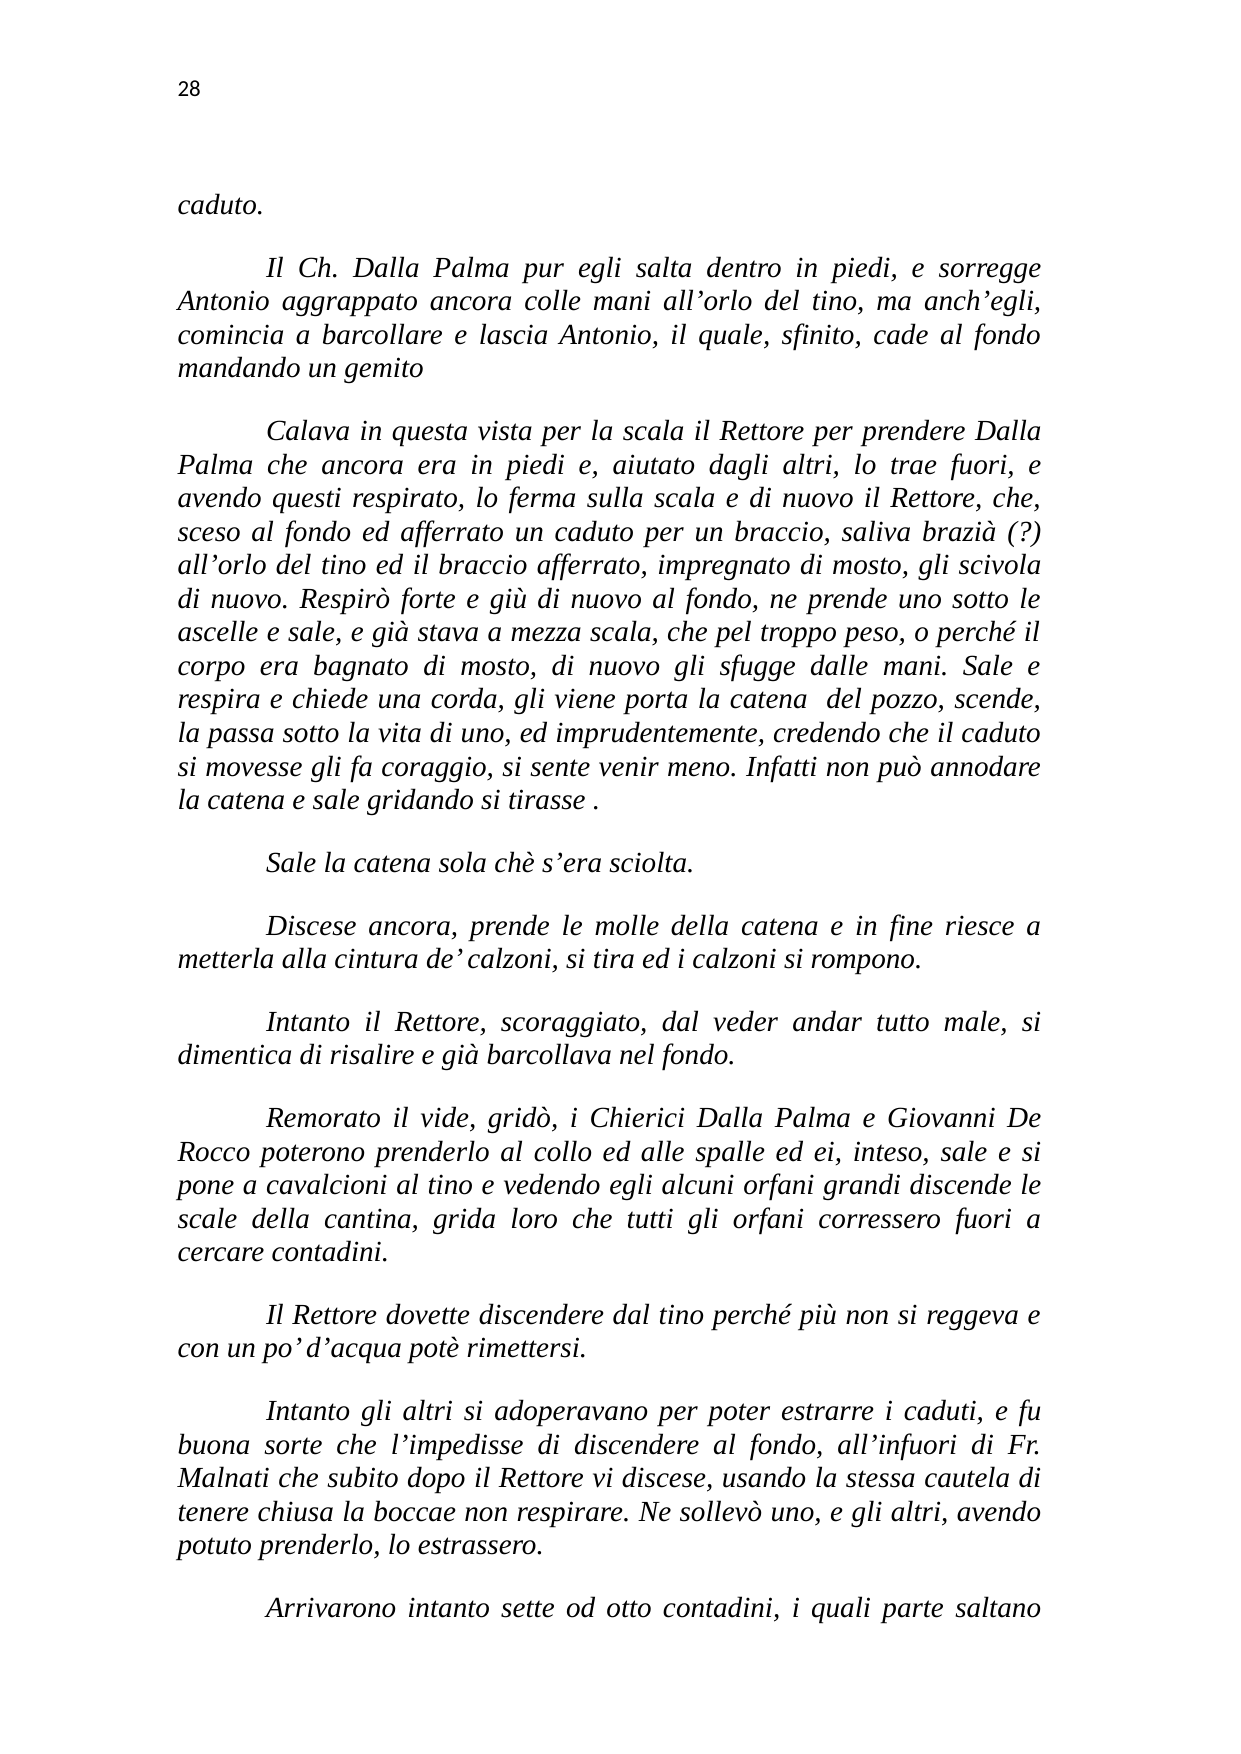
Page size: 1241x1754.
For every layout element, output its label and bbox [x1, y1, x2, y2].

table_cell [167, 148, 1053, 1634]
